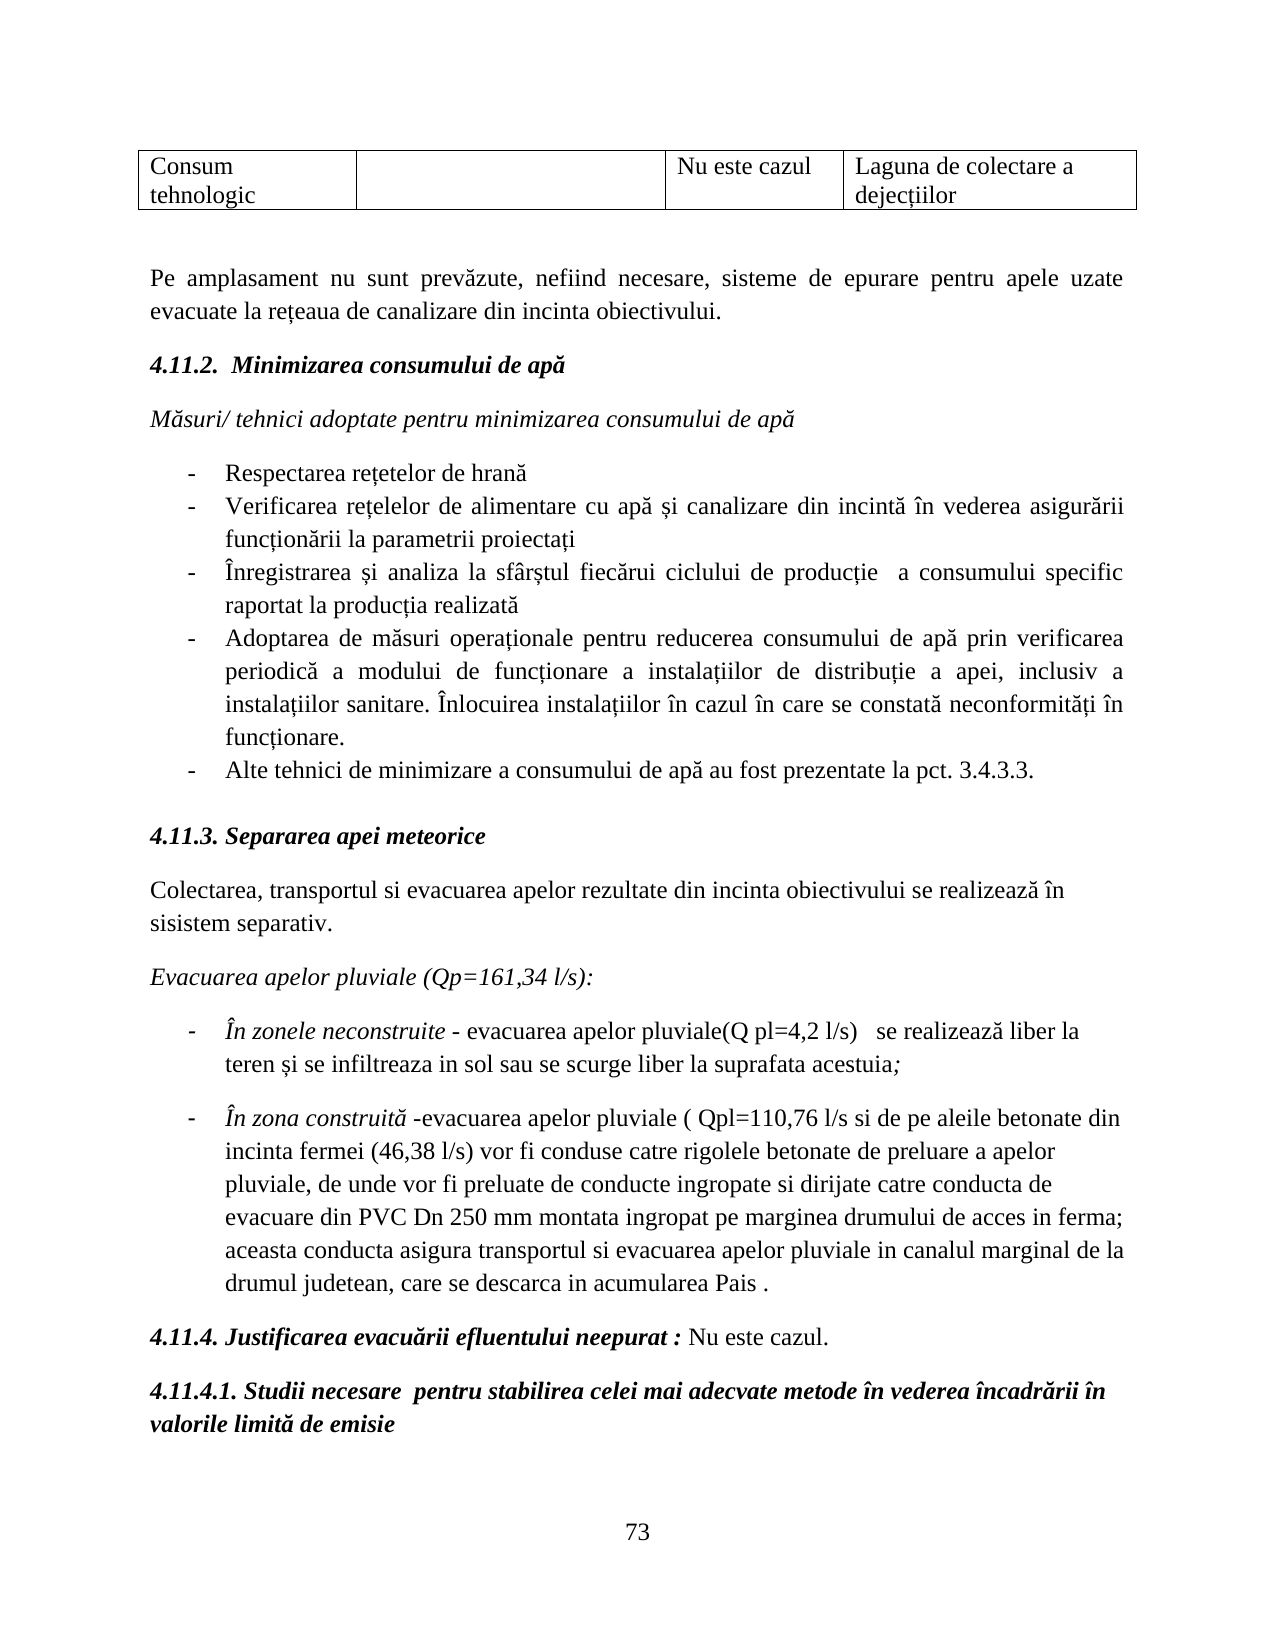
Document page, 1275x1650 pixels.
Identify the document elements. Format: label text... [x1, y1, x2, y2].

list Adoptarea de măsuri operaționale pentru reducerea consumului de apă prin verificarea periodică a modului de funcționare a instalațiilor de distribuție a apei, inclusiv a instalațiilor sanitare. Înlocuirea instalațiilor în cazul în care se constată neconformități în funcționare. [187, 623, 1125, 751]
table_cell Laguna de colectare a dejecțiilor [844, 151, 1136, 208]
table_cell Consum tehnologic [139, 151, 356, 208]
table_cell Nu este cazul [666, 151, 843, 208]
text Colectarea, transportul si evacuarea apelor rezultate din incinta obiectivului se realizează în sisistem separativ. [150, 875, 1125, 937]
text 4.11.2. Minimizarea consumului de apă [150, 350, 1125, 379]
text 4.11.4.1. Studii necesare pentru stabilirea celei mai adecvate metode în vederea încadrării în valorile limită de emisie [150, 1376, 1125, 1437]
text 4.11.4. Justificarea evacuării efluentului neepurat : Nu este cazul. [150, 1322, 1125, 1351]
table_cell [357, 151, 665, 208]
list În zona construită -evacuarea apelor pluviale ( Qpl=110,76 l/s si de pe aleile betonate din incinta fermei (46,38 l/s) vor fi conduse catre rigolele betonate de preluare a apelor pluviale, de unde vor fi preluate de conducte ingropate si dirijate catre conducta de evacuare din PVC Dn 250 mm montata ingropat pe marginea drumului de acces in ferma; aceasta conducta asigura transportul si evacuarea apelor pluviale in canalul marginal de la drumul judetean, care se descarca in acumularea Pais . [187, 1103, 1125, 1297]
text Măsuri/ tehnici adoptate pentru minimizarea consumului de apă [150, 404, 1125, 433]
list Respectarea rețetelor de hrană [187, 458, 1125, 487]
text Pe amplasament nu sunt prevăzute, nefiind necesare, sisteme de epurare pentru apele uzate evacuate la rețeaua de canalizare din incinta obiectivului. [150, 263, 1125, 325]
list În zonele neconstruite - evacuarea apelor pluviale(Q pl=4,2 l/s) se realizează liber la teren și se infiltreaza in sol sau se scurge liber la suprafata acestuia; [187, 1016, 1125, 1078]
text Evacuarea apelor pluviale (Qp=161,34 l/s): [150, 962, 1125, 991]
list Alte tehnici de minimizare a consumului de apă au fost prezentate la pct. 3.4.3.3. [187, 755, 1125, 784]
list Înregistrarea și analiza la sfârștul fiecărui ciclului de producție a consumului specific raportat la producția realizată [187, 557, 1125, 619]
list Verificarea rețelelor de alimentare cu apă și canalizare din incintă în vederea asigurării funcționării la parametrii proiectați [187, 491, 1125, 553]
text 4.11.3. Separarea apei meteorice [150, 821, 1125, 850]
